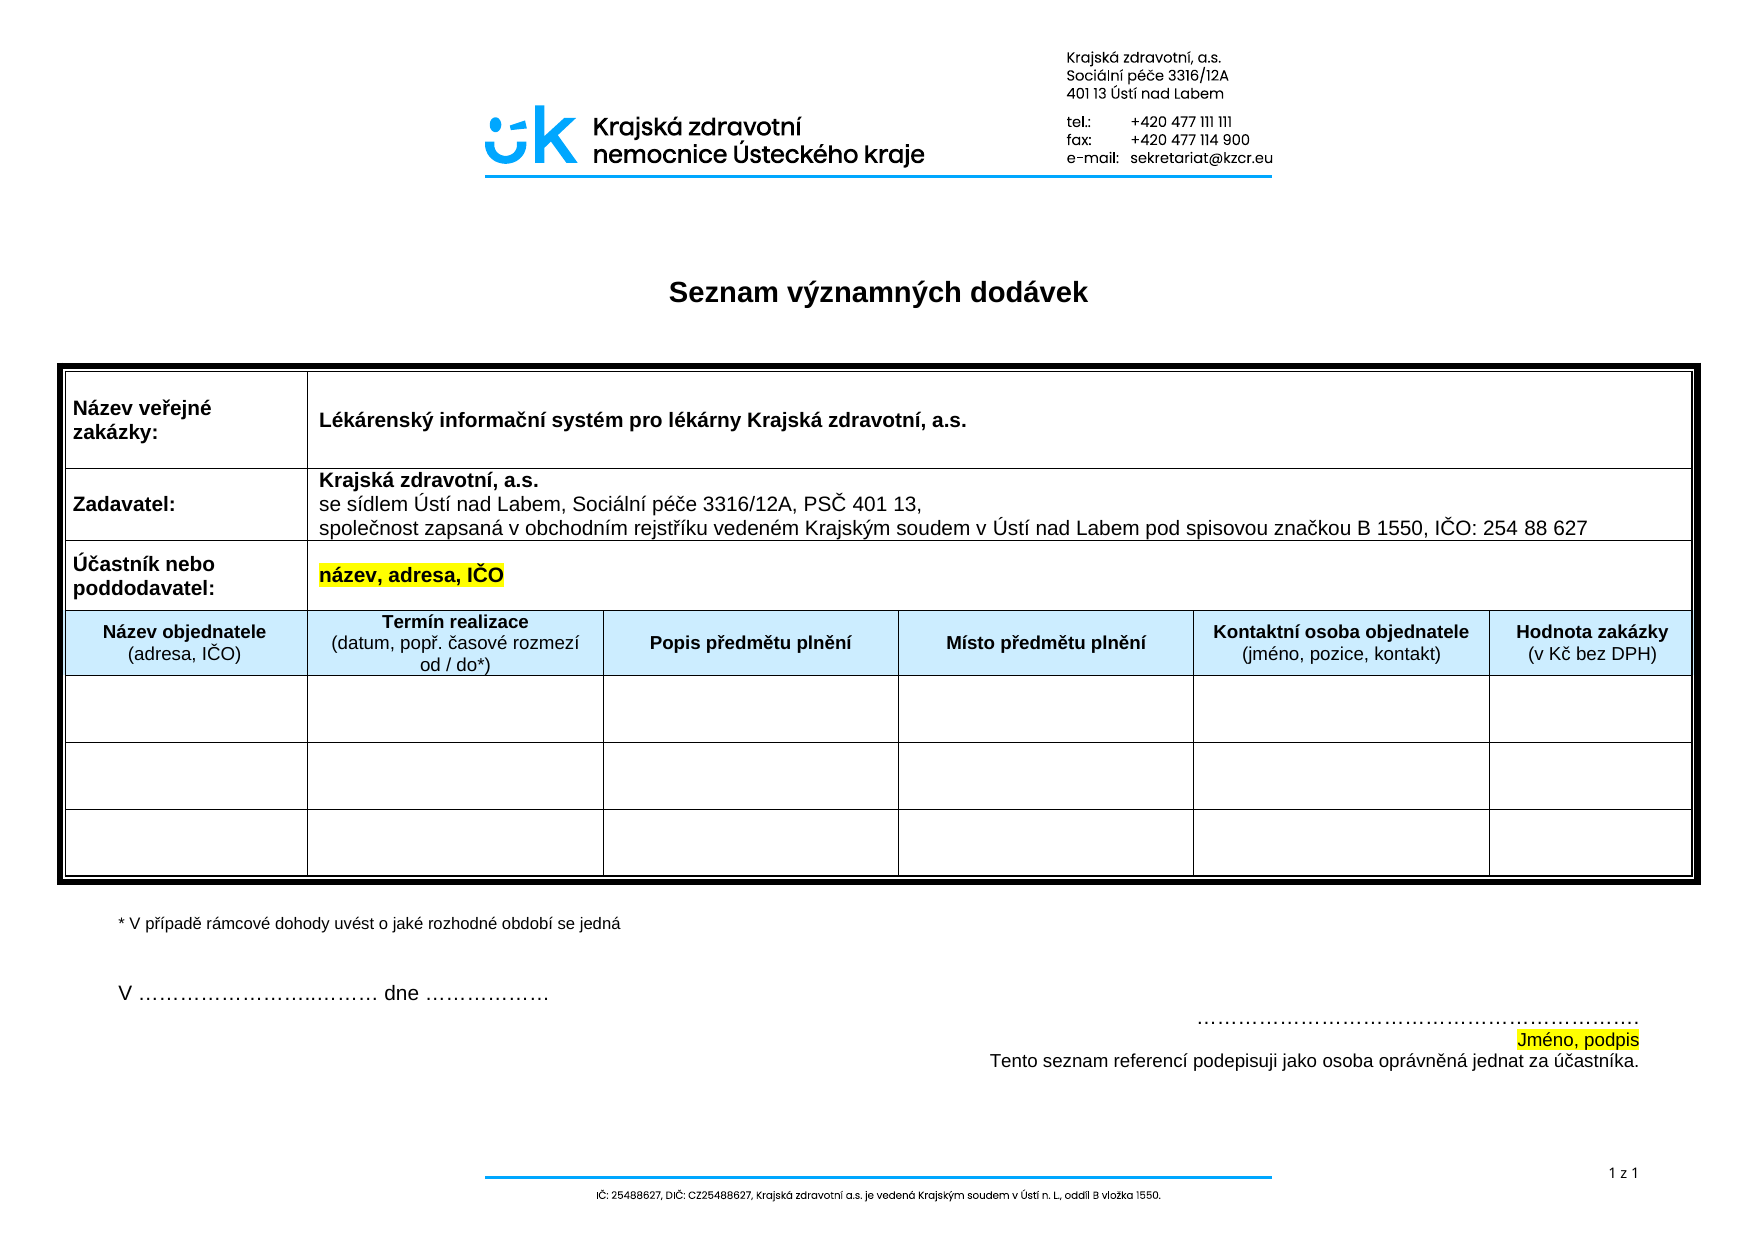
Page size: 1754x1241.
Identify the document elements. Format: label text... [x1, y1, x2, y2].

table_cell [604, 810, 898, 875]
table_cell [1490, 810, 1691, 875]
table_cell [604, 676, 898, 742]
table_cell [308, 676, 603, 742]
table_cell [1490, 743, 1691, 808]
table_cell Hodnota zakázky (v Kč bez DPH) [1490, 611, 1691, 675]
table_cell [1490, 676, 1691, 742]
table_cell [308, 810, 603, 875]
table_cell [899, 743, 1193, 808]
table_cell [1194, 676, 1489, 742]
table_cell [66, 810, 307, 875]
text V ……………………..……… dne ……………… [118, 981, 1639, 1004]
table_cell [899, 676, 1193, 742]
table_cell [66, 743, 307, 808]
table_cell [604, 743, 898, 808]
table_cell Krajská zdravotní, a.s. se sídlem Ústí nad Labem, Sociální péče 3316/12A, PSČ 401 13, společnost zapsaná v obchodním rejstříku vedeném Krajským soudem v Ústí nad Labem pod spisovou značkou B 1550, IČO: 254 88 627 [308, 469, 1691, 540]
table_cell [308, 743, 603, 808]
text ………………………………………………………. [118, 1004, 1639, 1028]
table_cell Popis předmětu plnění [604, 611, 898, 675]
table_cell Účastník nebo poddodavatel: [66, 541, 307, 610]
text Tento seznam referencí podepisuji jako osoba oprávněná jednat za účastníka. [118, 1050, 1639, 1072]
table_cell Název objednatele (adresa, IČO) [66, 611, 307, 675]
table_cell Termín realizace (datum, popř. časové rozmezí od / do*) [308, 611, 603, 675]
table_header Lékárenský informační systém pro lékárny Krajská zdravotní, a.s. [308, 372, 1691, 468]
table_cell [1194, 743, 1489, 808]
table_cell [899, 810, 1193, 875]
text Jméno, podpis [118, 1028, 1639, 1050]
table_cell Zadavatel: [66, 469, 307, 540]
table_cell Místo předmětu plnění [899, 611, 1193, 675]
table_cell [1194, 810, 1489, 875]
table_cell název, adresa, IČO [308, 541, 1691, 610]
text * V případě rámcové dohody uvést o jaké rozhodné období se jedná [118, 913, 1639, 933]
table_header Název veřejné zakázky: [66, 372, 307, 468]
table_cell Kontaktní osoba objednatele (jméno, pozice, kontakt) [1194, 611, 1489, 675]
table_cell [66, 676, 307, 742]
text Seznam významných dodávek [118, 276, 1639, 309]
